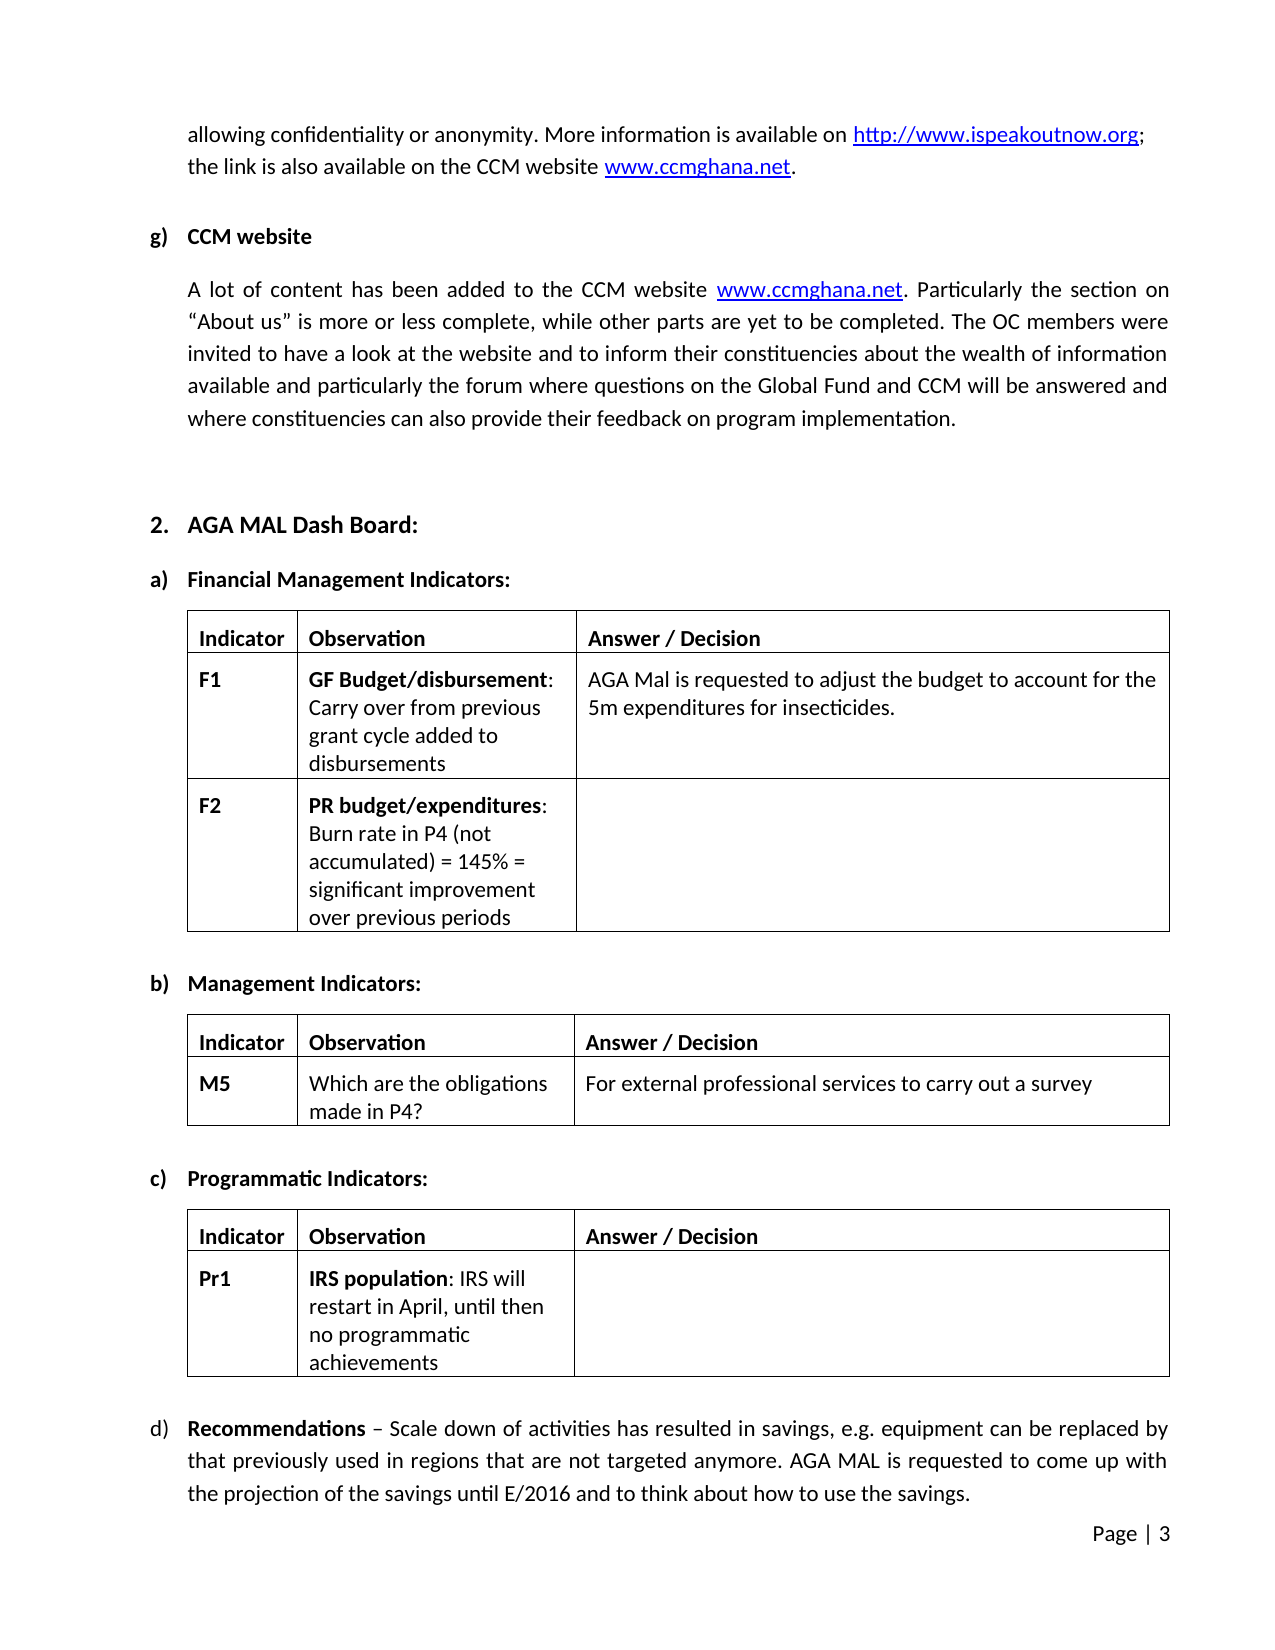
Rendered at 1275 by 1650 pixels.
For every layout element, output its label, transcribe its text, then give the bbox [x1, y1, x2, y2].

table_cell [577, 779, 1169, 931]
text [187, 120, 1170, 180]
table_header Answer / Decision [577, 611, 1169, 652]
table_cell F1 [188, 653, 297, 777]
list Recommendations – Scale down of activities has resulted in savings, e.g. equipment can be replaced by that previously used in regions that are not targeted anymore. AGA MAL is requested to come up with the projection of the savings until E/2016 and to think about how to use the savings. [150, 1414, 1170, 1507]
table_cell For external professional services to carry out a survey [575, 1057, 1169, 1125]
table_header Answer / Decision [575, 1015, 1169, 1056]
table_header Observation [298, 611, 576, 652]
table_cell Which are the obligations made in P4? [298, 1057, 574, 1125]
list CCM website [150, 222, 1170, 250]
table_header Indicator [188, 611, 297, 652]
table_cell IRS population: IRS will restart in April, until then no programmatic achievements [298, 1251, 574, 1376]
table_header Observation [298, 1015, 574, 1056]
list Management Indicators: [150, 969, 1170, 998]
list AGA MAL Dash Board: [150, 510, 1170, 540]
table_header Indicator [188, 1210, 297, 1250]
table_header Answer / Decision [575, 1210, 1169, 1250]
table_cell GF Budget/disbursement: Carry over from previous grant cycle added to disbursements [298, 653, 576, 777]
table_cell PR budget/expenditures: Burn rate in P4 (not accumulated) = 145% = significant improvement over previous periods [298, 779, 576, 931]
list Financial Management Indicators: [150, 566, 1170, 593]
table_header Observation [298, 1210, 574, 1250]
table_cell F2 [188, 779, 297, 931]
table_cell AGA Mal is requested to adjust the budget to account for the 5m expenditures for insecticides. [577, 653, 1169, 777]
table_cell M5 [188, 1057, 297, 1125]
table_cell Pr1 [188, 1251, 297, 1376]
table_cell [575, 1251, 1169, 1376]
table_header Indicator [188, 1015, 297, 1056]
text A lot of content has been added to the CCM website www.ccmghana.net. Particularly the section on “About us” is more or less complete, while other parts are yet to be completed. The OC members were invited to have a look at the website and to inform their constituencies about the wealth of information available and particularly the forum where questions on the Global Fund and CCM will be answered and where constituencies can also provide their feedback on program implementation. [187, 275, 1170, 432]
list Programmatic Indicators: [150, 1164, 1170, 1192]
